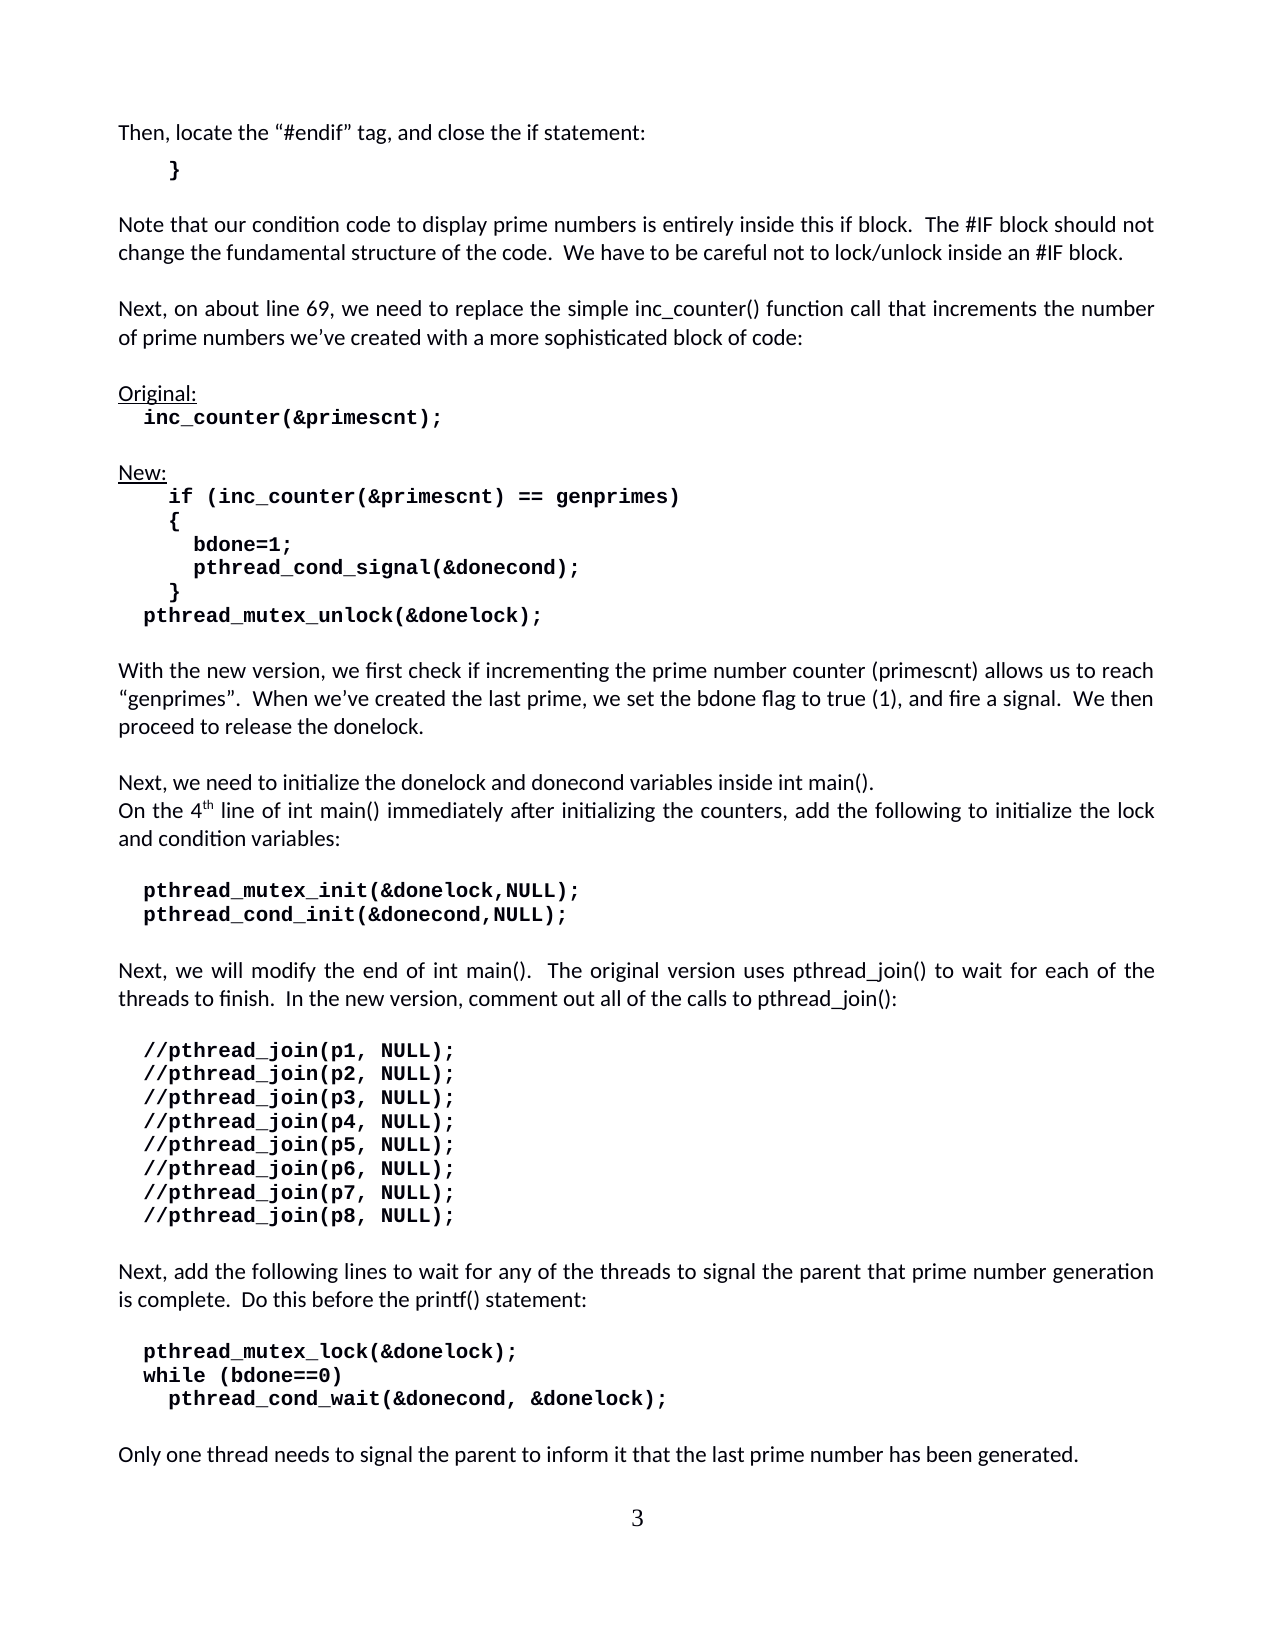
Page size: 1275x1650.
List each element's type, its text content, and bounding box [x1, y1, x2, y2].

text bdone=1; [118, 534, 1157, 557]
text //pthread_join(p4, NULL); [118, 1111, 1157, 1134]
text pthread_cond_init(&donecond,NULL); [118, 904, 1157, 928]
text } [118, 581, 1157, 604]
text //pthread_join(p5, NULL); [118, 1134, 1157, 1158]
text Next, on about line 69, we need to replace the simple inc_counter() function call that increments the number of prime numbers we’ve created with a more sophisticated block of code: [118, 294, 1157, 351]
text pthread_mutex_init(&donelock,NULL); [118, 880, 1157, 904]
text inc_counter(&primescnt); [118, 407, 1157, 430]
text pthread_mutex_unlock(&donelock); [118, 604, 1157, 628]
text With the new version, we first check if incrementing the prime number counter (primescnt) allows us to reach “genprimes”. When we’ve created the last prime, we set the bdone flag to true (1), and fire a signal. We then proceed to release the donelock. [118, 656, 1157, 740]
text Note that our condition code to display prime numbers is entirely inside this if block. The #IF block should not change the fundamental structure of the code. We have to be careful not to lock/unlock inside an #IF block. [118, 211, 1157, 267]
text pthread_cond_signal(&donecond); [118, 557, 1157, 581]
text //pthread_join(p6, NULL); [118, 1158, 1157, 1182]
text while (bdone==0) [118, 1365, 1157, 1388]
text { [118, 510, 1157, 534]
text Original: [118, 379, 1157, 407]
text Next, add the following lines to wait for any of the threads to signal the parent that prime number generation is complete. Do this before the printf() statement: [118, 1257, 1157, 1313]
text Then, locate the “#endif” tag, and close the if statement: [118, 118, 1157, 146]
text } [118, 159, 1157, 182]
text //pthread_join(p3, NULL); [118, 1087, 1157, 1111]
text Next, we will modify the end of int main(). The original version uses pthread_join() to wait for each of the threads to finish. In the new version, comment out all of the calls to pthread_join(): [118, 956, 1157, 1012]
text //pthread_join(p2, NULL); [118, 1063, 1157, 1087]
text //pthread_join(p1, NULL); [118, 1040, 1157, 1063]
text if (inc_counter(&primescnt) == genprimes) [118, 486, 1157, 510]
text //pthread_join(p8, NULL); [118, 1205, 1157, 1229]
text Only one thread needs to signal the parent to inform it that the last prime number has been generated. [118, 1440, 1157, 1468]
text pthread_cond_wait(&donecond, &donelock); [118, 1388, 1157, 1412]
text pthread_mutex_lock(&donelock); [118, 1341, 1157, 1365]
text Next, we need to initialize the donelock and donecond variables inside int main(). [118, 768, 1157, 796]
text New: [118, 458, 1157, 486]
text On the 4th line of int main() immediately after initializing the counters, add the following to initialize the lock and condition variables: [118, 796, 1157, 852]
text //pthread_join(p7, NULL); [118, 1182, 1157, 1205]
